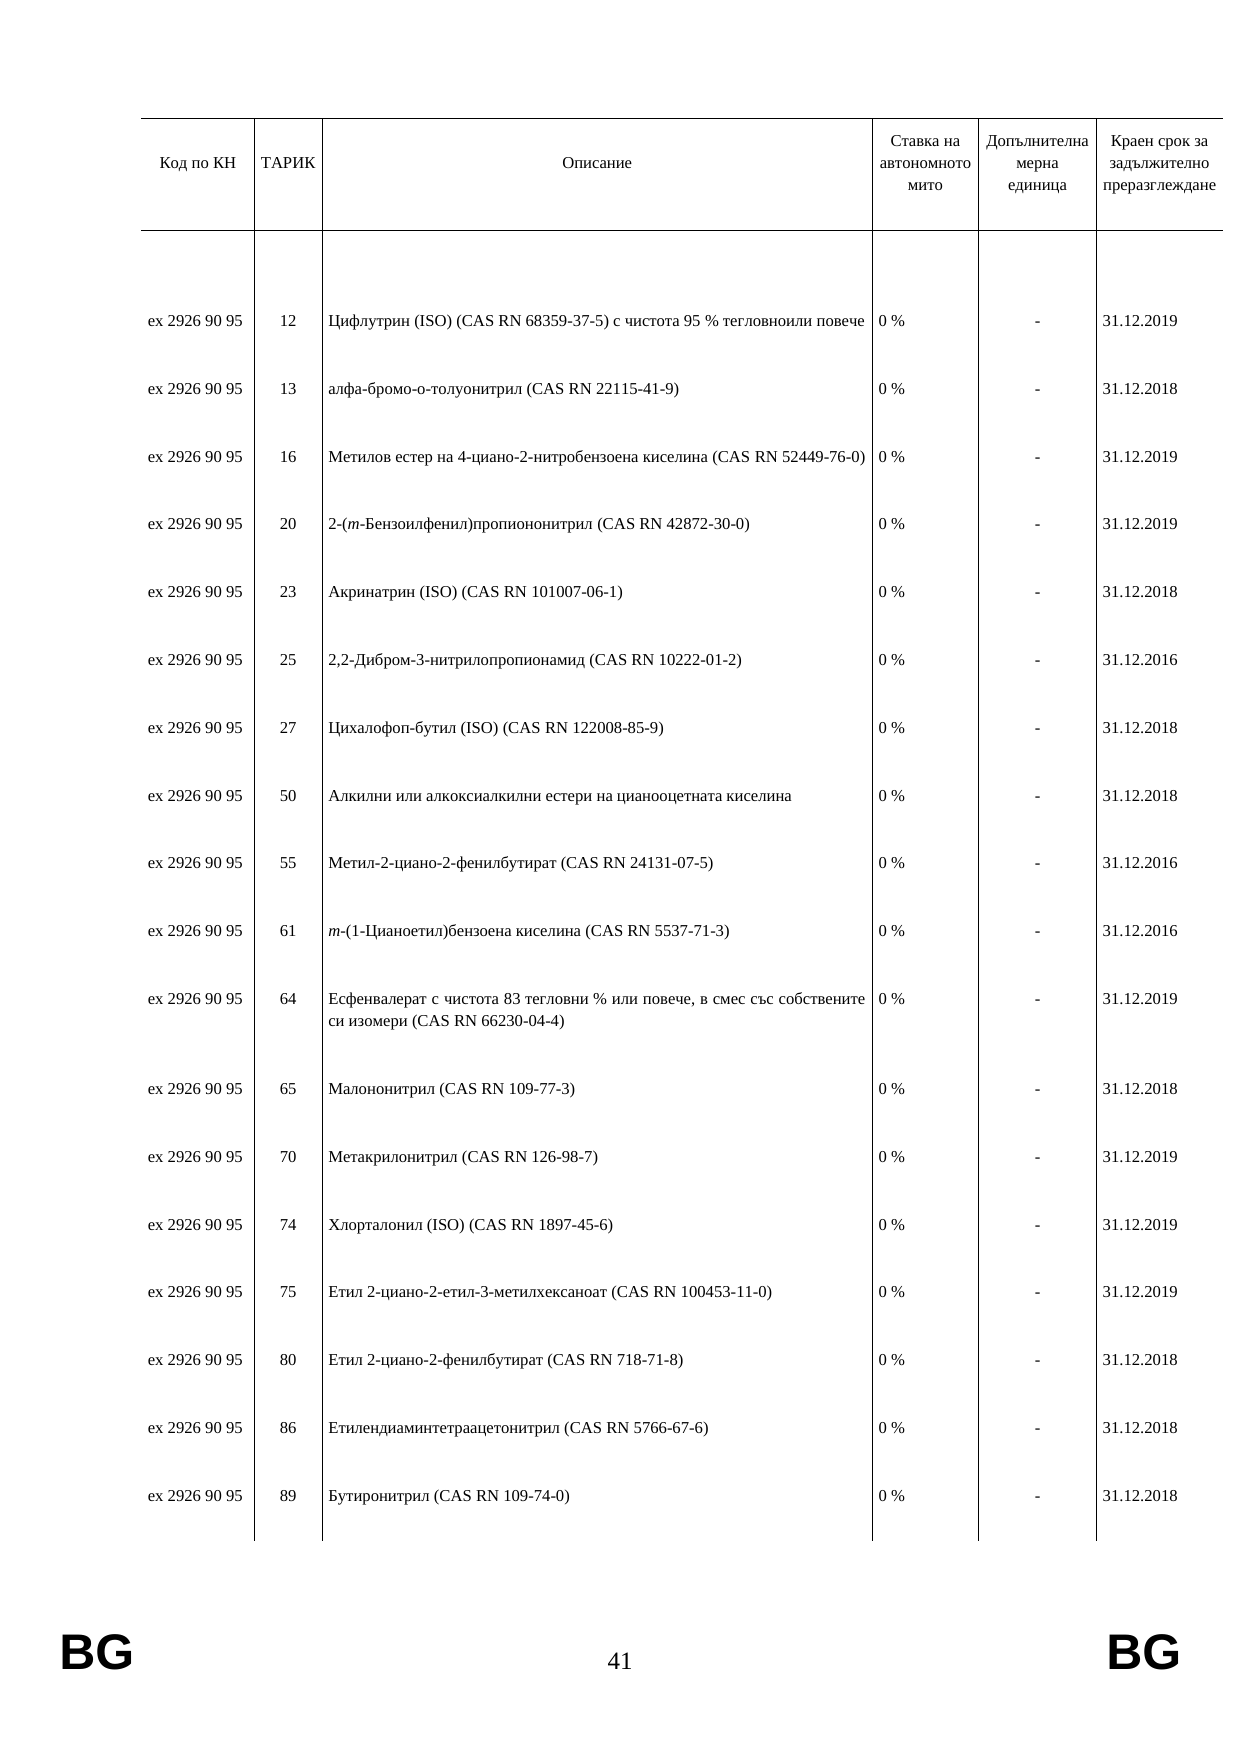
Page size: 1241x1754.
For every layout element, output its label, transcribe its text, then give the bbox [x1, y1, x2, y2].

table_header Краен срок за задължително преразглеждане [1097, 119, 1223, 230]
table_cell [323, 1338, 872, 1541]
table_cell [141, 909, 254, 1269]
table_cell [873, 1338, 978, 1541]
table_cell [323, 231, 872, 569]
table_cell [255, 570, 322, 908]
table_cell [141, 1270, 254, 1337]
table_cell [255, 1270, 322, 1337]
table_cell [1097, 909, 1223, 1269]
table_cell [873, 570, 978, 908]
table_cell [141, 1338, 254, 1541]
table_header Описание [323, 119, 872, 230]
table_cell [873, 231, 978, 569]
table_header Код по КН [141, 119, 254, 230]
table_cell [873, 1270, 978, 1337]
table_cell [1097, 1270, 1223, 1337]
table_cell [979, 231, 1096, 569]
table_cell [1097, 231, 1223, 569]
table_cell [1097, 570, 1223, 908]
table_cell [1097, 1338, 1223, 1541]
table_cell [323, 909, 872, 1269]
table_header Допълнителна мерна единица [979, 119, 1096, 230]
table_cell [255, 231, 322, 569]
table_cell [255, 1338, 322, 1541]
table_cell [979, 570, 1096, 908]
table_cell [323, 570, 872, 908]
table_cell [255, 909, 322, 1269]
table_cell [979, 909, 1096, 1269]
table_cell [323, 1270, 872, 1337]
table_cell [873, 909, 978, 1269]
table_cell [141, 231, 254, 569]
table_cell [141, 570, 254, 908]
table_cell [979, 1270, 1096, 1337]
table_header ТАРИК [255, 119, 322, 230]
table_header Ставка на автономното мито [873, 119, 978, 230]
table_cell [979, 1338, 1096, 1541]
